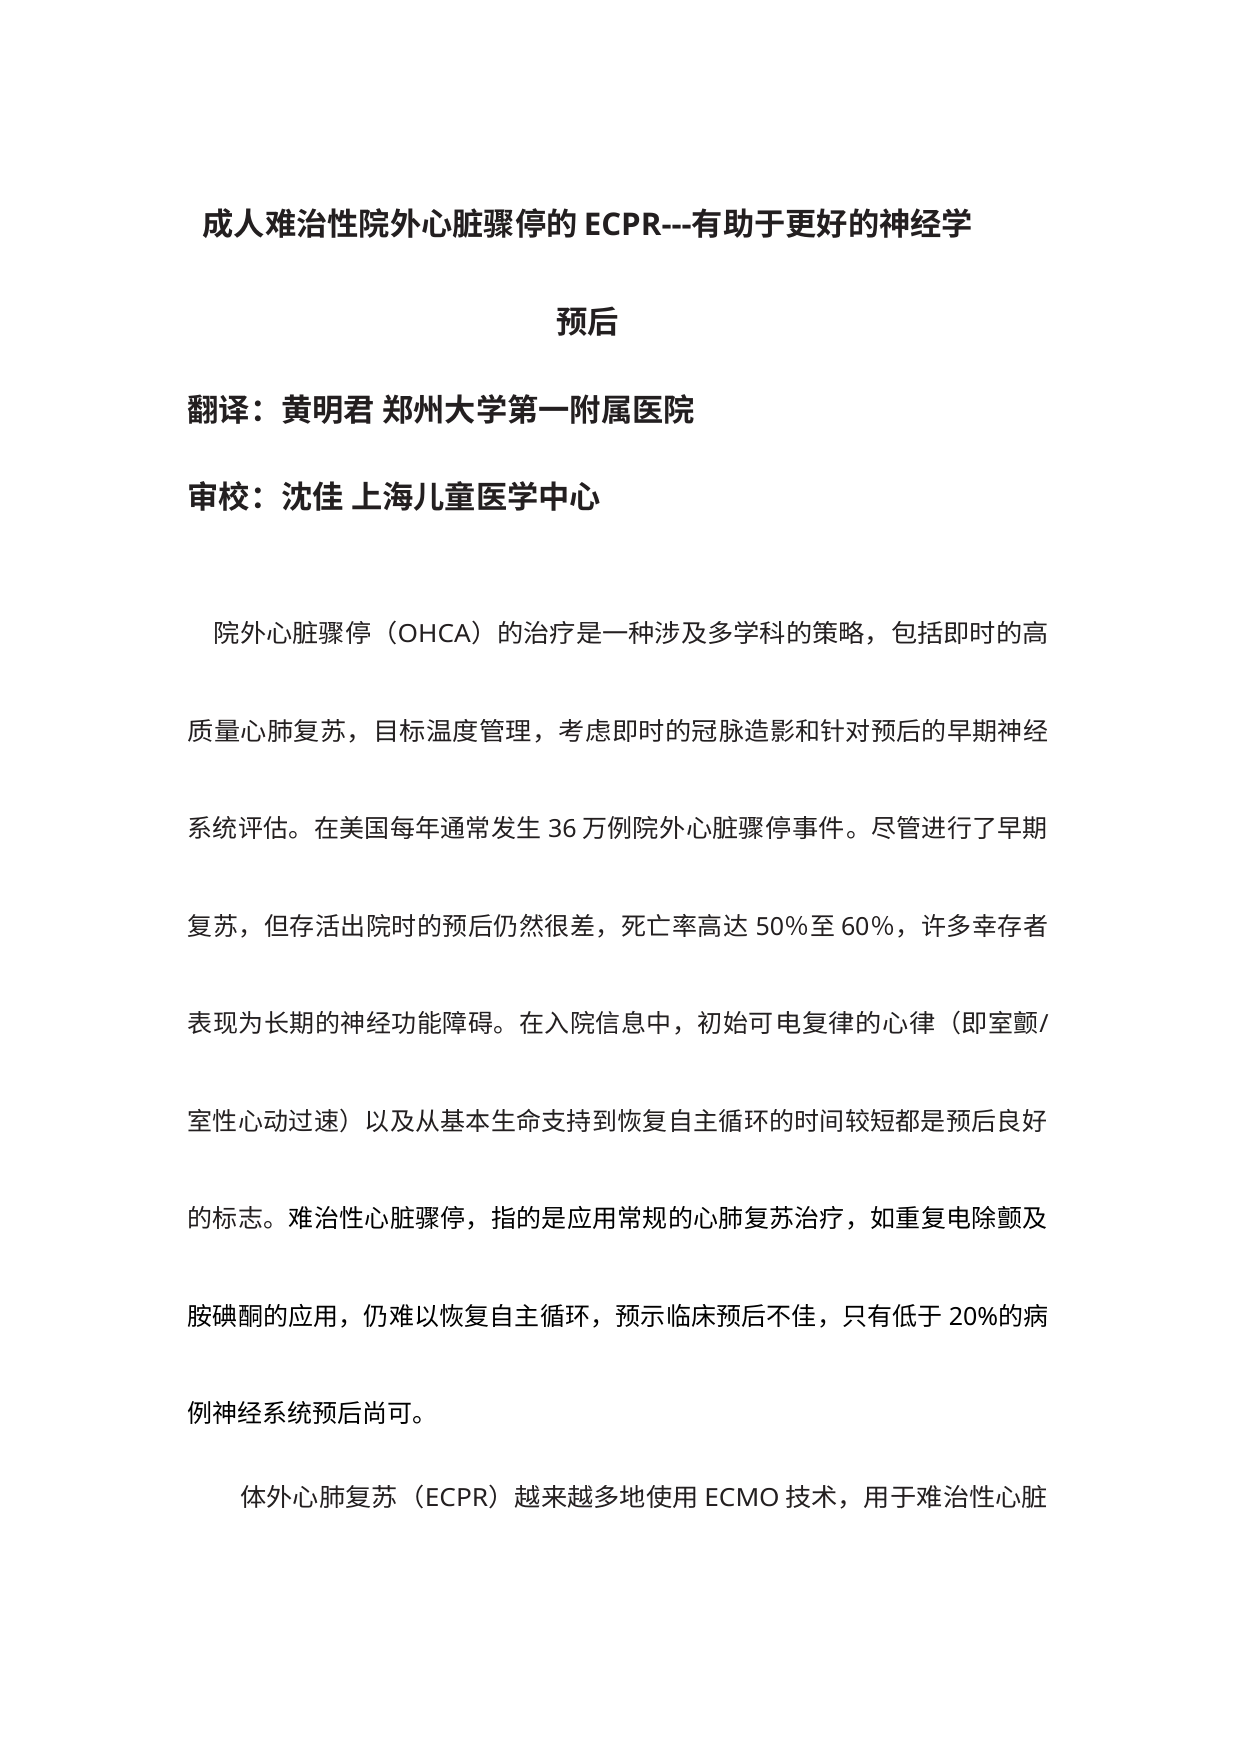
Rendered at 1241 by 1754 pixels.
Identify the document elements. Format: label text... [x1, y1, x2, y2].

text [187, 1463, 1048, 1528]
text 院外心脏骤停（OHCA）的治疗是一种涉及多学科的策略，包括即时的高质量心肺复苏，目标温度管理，考虑即时的冠脉造影和针对预后的早期神经系统评估。在美国每年通常发生36万例院外心脏骤停事件。尽管进行了早期复苏，但存活出院时的预后仍然很差，死亡率高达50％至60％，许多幸存者表现为长期的神经功能障碍。在入院信息中，初始可电复律的心律（即室颤/室性心动过速）以及从基本生命支持到恢复自主循环的时间较短都是预后良好的标志。难治性心脏骤停，指的是应用常规的心肺复苏治疗，如重复电除颤及胺碘酮的应用，仍难以恢复自主循环，预示临床预后不佳，只有低于20%的病例神经系统预后尚可。 [187, 599, 1048, 1444]
text 成人难治性院外心脏骤停的ECPR---有助于更好的神经学预后 [199, 190, 976, 352]
text 翻译：黄明君 郑州大学第一附属医院 [187, 375, 1053, 440]
text 审校：沈佳 上海儿童医学中心 [187, 462, 1053, 527]
